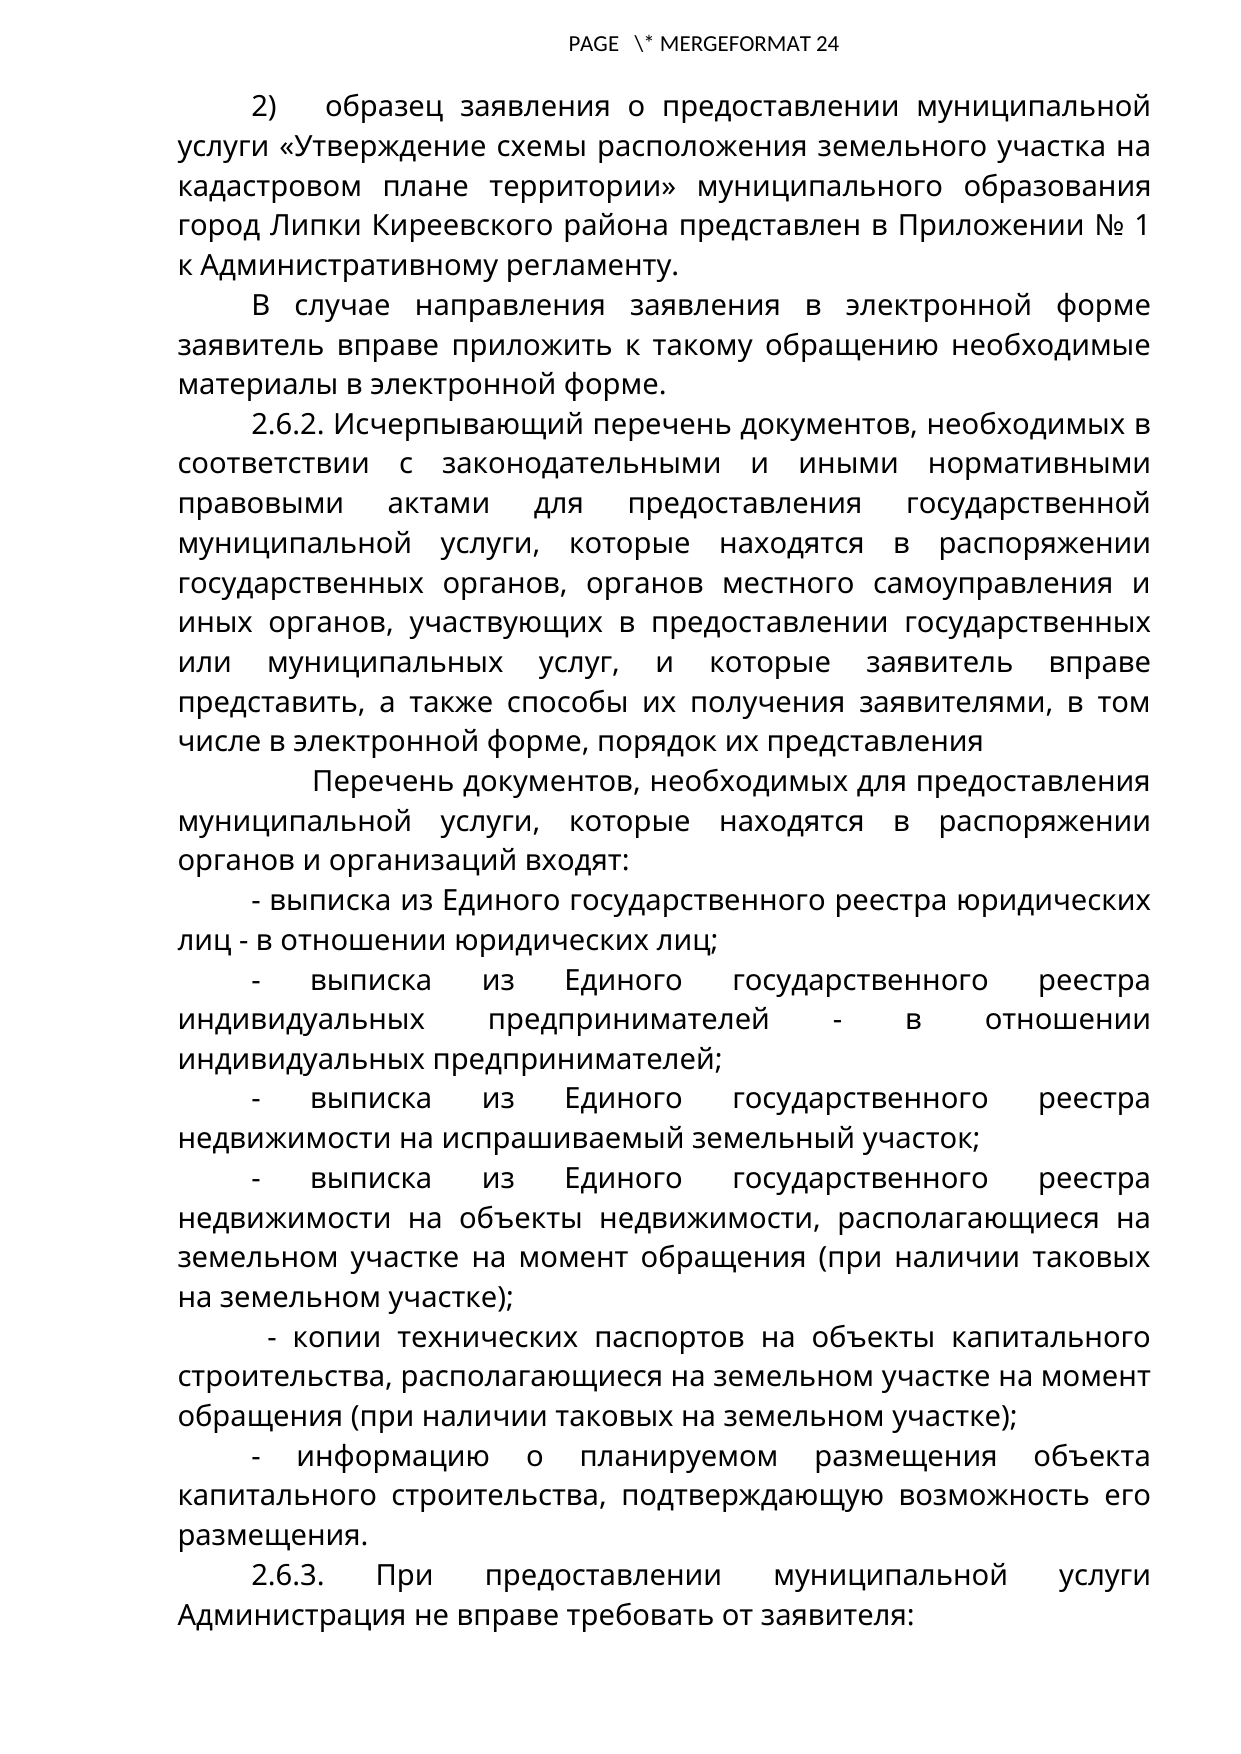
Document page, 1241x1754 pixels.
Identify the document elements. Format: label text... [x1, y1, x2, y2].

text 2.6.3. При предоставлении муниципальной услуги Администрация не вправе требовать от заявителя: [177, 1554, 1152, 1633]
text Перечень документов, необходимых для предоставления муниципальной услуги, которые находятся в распоряжении органов и организаций входят: [177, 760, 1152, 879]
text - выписка из Единого государственного реестра индивидуальных предпринимателей - в отношении индивидуальных предпринимателей; [177, 959, 1152, 1078]
text - выписка из Единого государственного реестра недвижимости на испрашиваемый земельный участок; [177, 1078, 1152, 1157]
text - выписка из Единого государственного реестра недвижимости на объекты недвижимости, располагающиеся на земельном участке на момент обращения (при наличии таковых на земельном участке); [177, 1157, 1152, 1316]
text - копии технических паспортов на объекты капитального строительства, располагающиеся на земельном участке на момент обращения (при наличии таковых на земельном участке); [177, 1316, 1152, 1435]
text - выписка из Единого государственного реестра юридических лиц - в отношении юридических лиц; [177, 879, 1152, 959]
text В случае направления заявления в электронной форме заявитель вправе приложить к такому обращению необходимые материалы в электронной форме. [177, 284, 1152, 403]
list образец заявления о предоставлении муниципальной услуги «Утверждение схемы расположения земельного участка на кадастровом плане территории» муниципального образования город Липки Киреевского района представлен в Приложении № 1 к Административному регламенту. [177, 86, 1152, 284]
text - информацию о планируемом размещения объекта капитального строительства, подтверждающую возможность его размещения. [177, 1435, 1152, 1554]
text 2.6.2. Исчерпывающий перечень документов, необходимых в соответствии с законодательными и иными нормативными правовыми актами для предоставления государственной муниципальной услуги, которые находятся в распоряжении государственных органов, органов местного самоуправления и иных органов, участвующих в предоставлении государственных или муниципальных услуг, и которые заявитель вправе представить, а также способы их получения заявителями, в том числе в электронной форме, порядок их представления [177, 403, 1152, 760]
